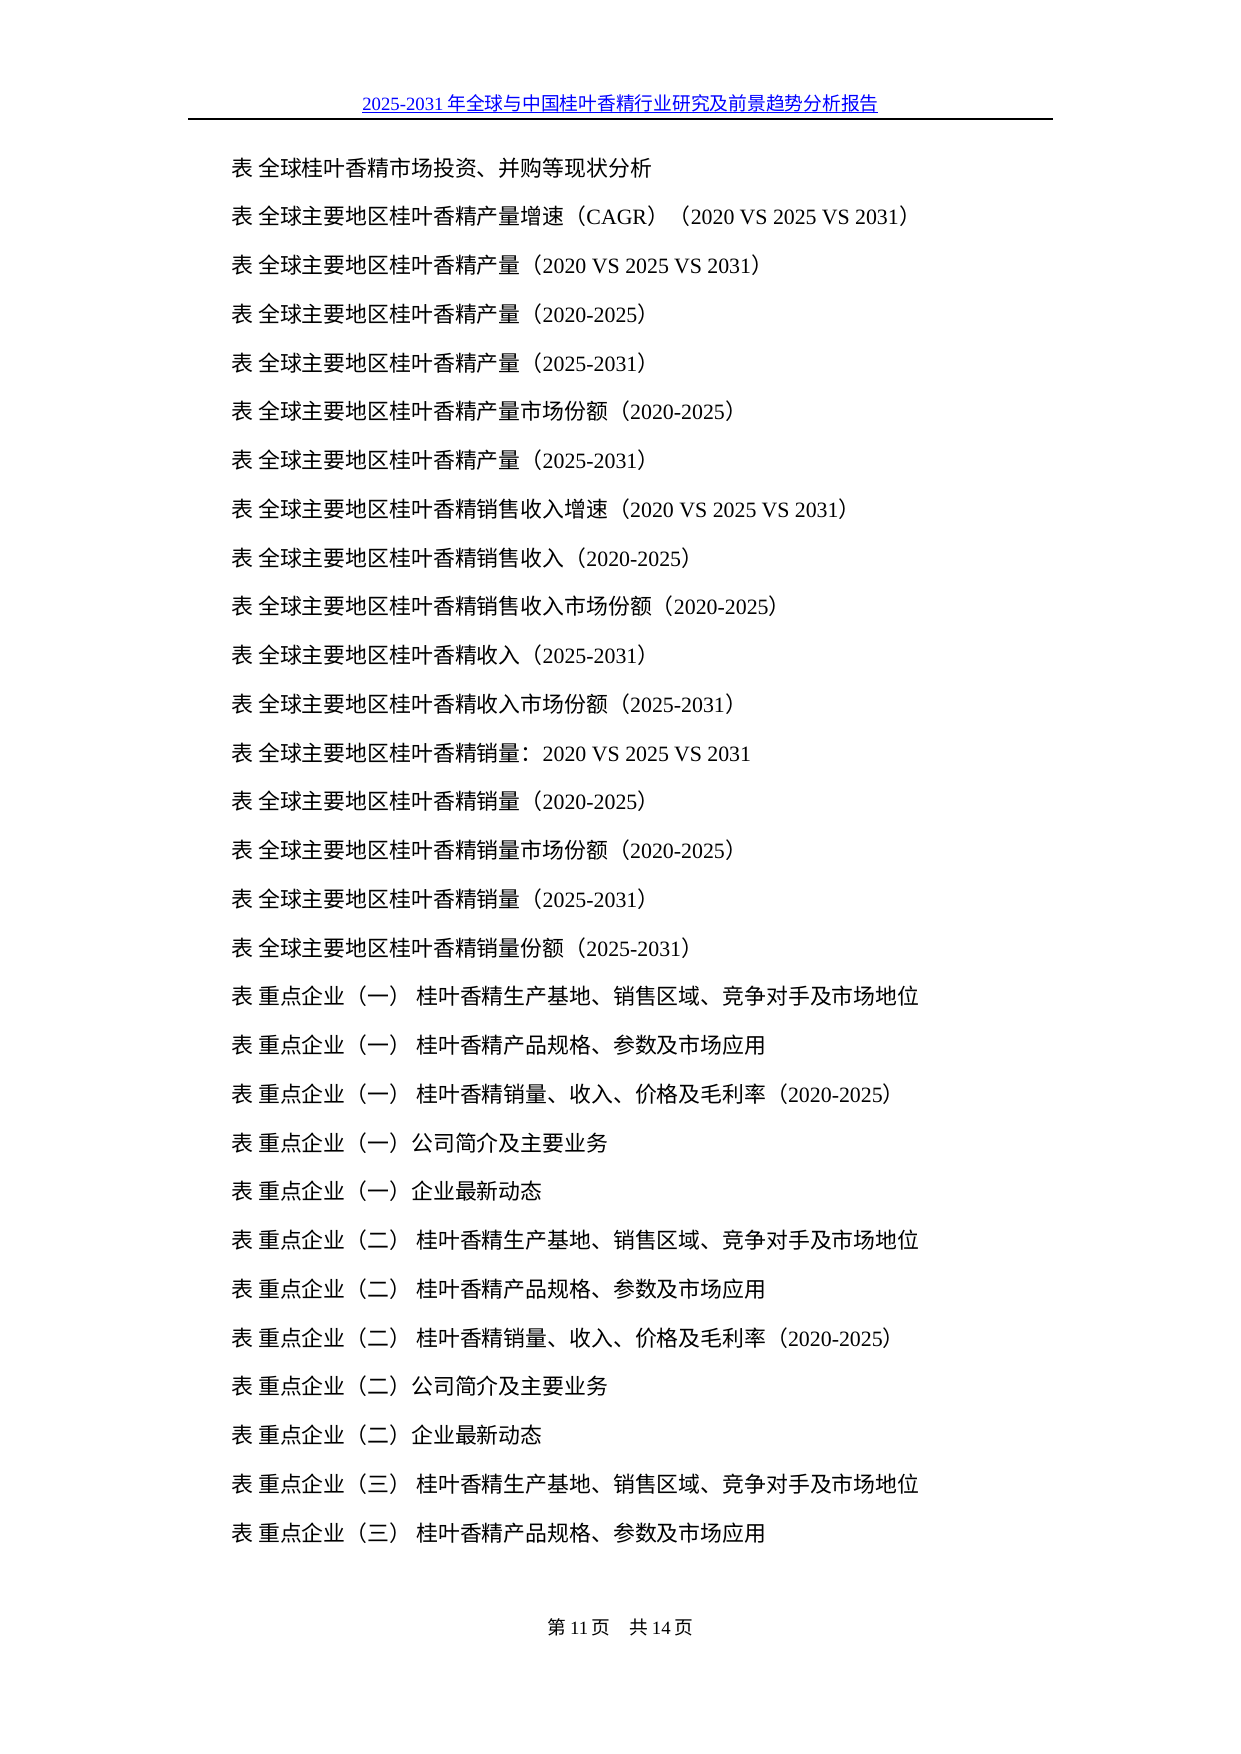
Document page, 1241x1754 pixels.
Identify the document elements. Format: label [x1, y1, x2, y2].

text [187, 150, 1053, 1548]
